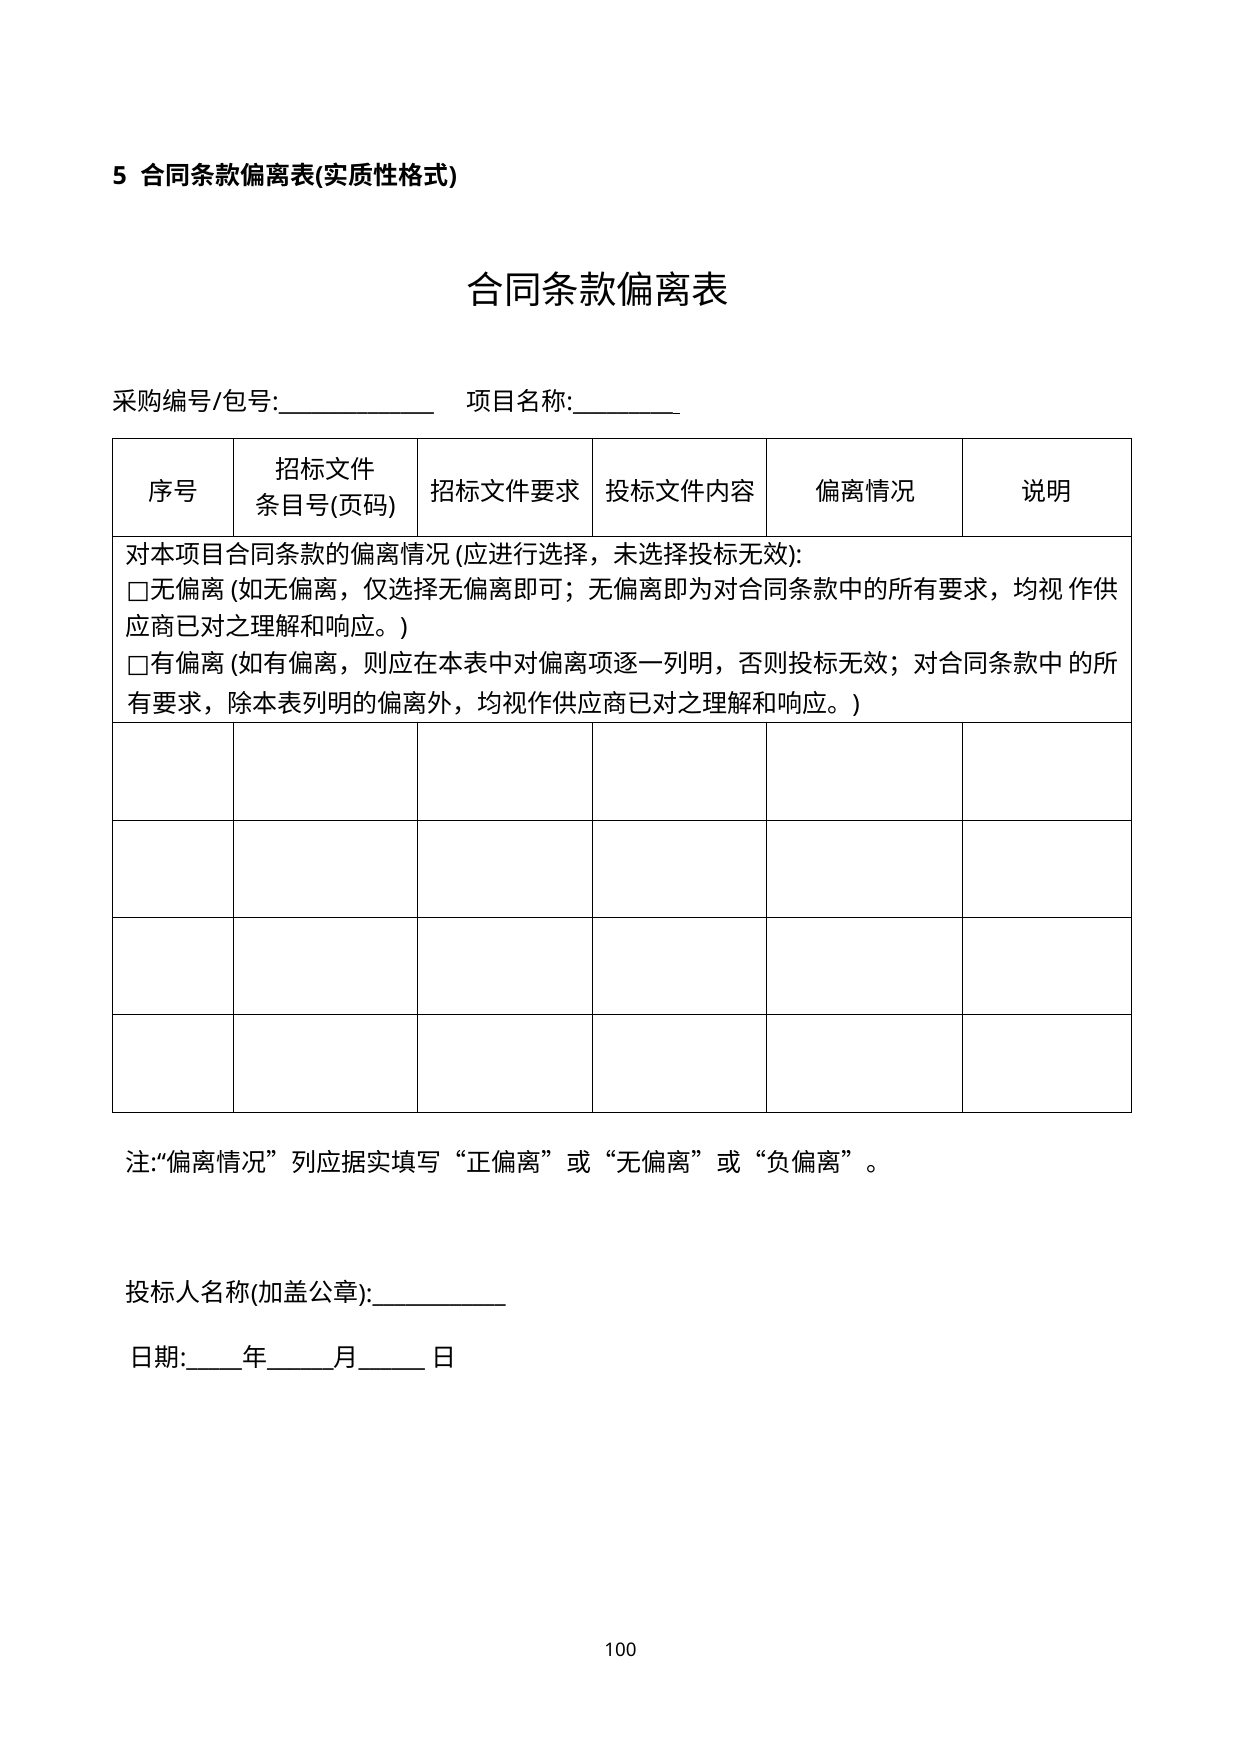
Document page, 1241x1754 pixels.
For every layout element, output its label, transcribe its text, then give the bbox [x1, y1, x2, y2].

table_cell [418, 723, 592, 819]
table_header 招标文件要求 [418, 439, 592, 536]
table_cell [113, 821, 233, 917]
table_header 序号 [113, 439, 233, 536]
table_cell [593, 821, 766, 917]
table_cell [113, 918, 233, 1014]
table_cell 对本项目合同条款的偏离情况 (应进行选择，未选择投标无效): □无偏离 (如无偏离，仅选择无偏离即可；无偏离即为对合同条款中的所有要求，均视 作供应商已对之理解和响应。) □有偏离 (如有偏离，则应在本表中对偏离项逐一列明，否则投标无效；对合同条款中 的所有要求，除本表列明的偏离外，均视作供应商已对之理解和响应。) [113, 537, 1131, 722]
table_cell [234, 918, 417, 1014]
table_cell [767, 918, 962, 1014]
table_cell [418, 918, 592, 1014]
table_cell [963, 723, 1131, 819]
table_cell [767, 1015, 962, 1112]
text 合同条款偏离表 [467, 264, 1128, 314]
text 注:“偏离情况”列应据实填写“正偏离”或“无偏离”或“负偏离”。 [125, 1145, 1128, 1178]
text 5 合同条款偏离表(实质性格式) [112, 158, 1128, 191]
table_header 投标文件内容 [593, 439, 766, 536]
table_cell [593, 918, 766, 1014]
table_cell [767, 723, 962, 819]
table_cell [593, 1015, 766, 1112]
table_cell [234, 1015, 417, 1112]
table_cell [963, 821, 1131, 917]
text 采购编号/包号:______________ 项目名称:_________ [112, 384, 1128, 426]
text 日期:_____年______月______ 日 [129, 1340, 1128, 1373]
table_header 偏离情况 [767, 439, 962, 536]
table_cell [593, 723, 766, 819]
table_cell [418, 1015, 592, 1112]
table_cell [767, 821, 962, 917]
text 投标人名称(加盖公章):____________ [126, 1289, 1128, 1340]
table_cell [113, 1015, 233, 1112]
table_header 招标文件 条目号(页码) [234, 439, 417, 536]
table_cell [963, 918, 1131, 1014]
table_cell [963, 1015, 1131, 1112]
table_cell [234, 821, 417, 917]
table_cell [418, 821, 592, 917]
table_cell [234, 723, 417, 819]
table_header 说明 [963, 439, 1131, 536]
table_cell [113, 723, 233, 819]
